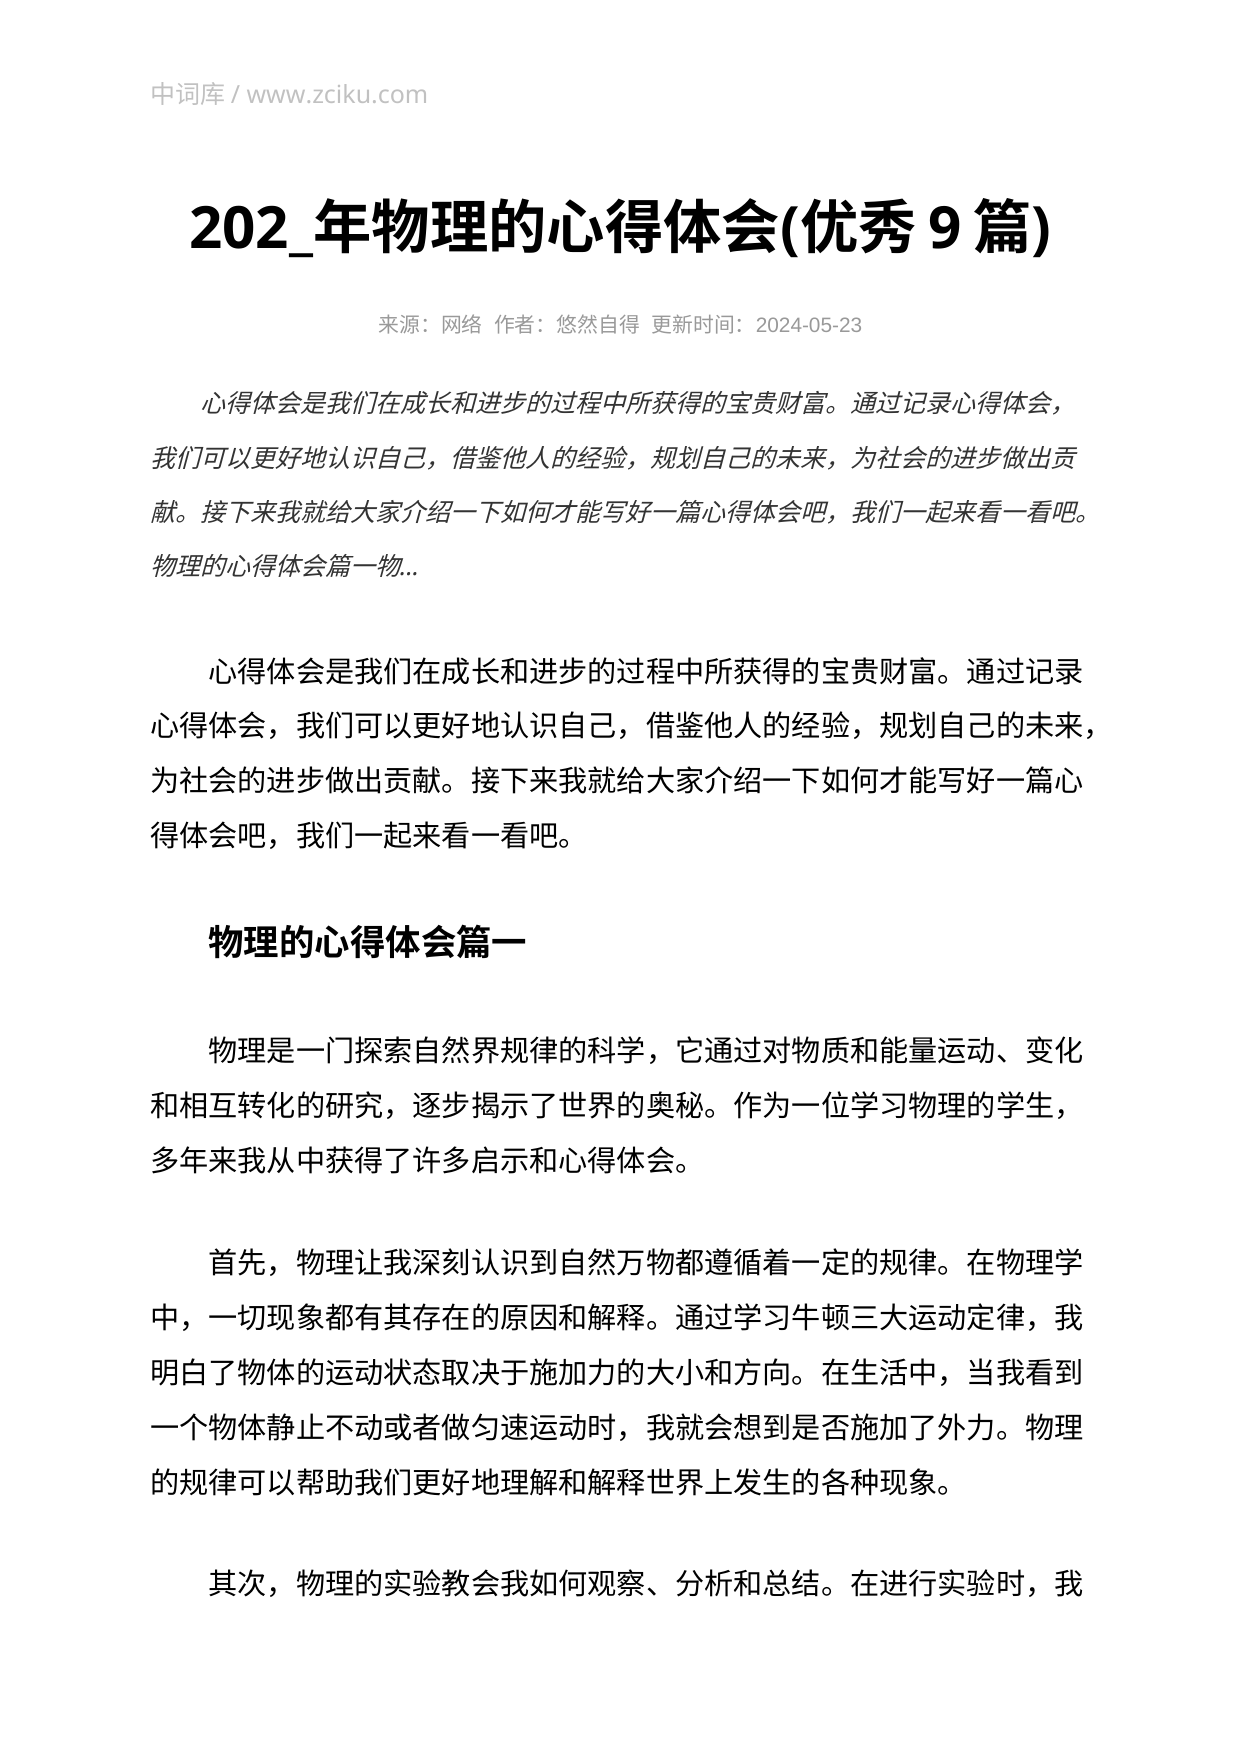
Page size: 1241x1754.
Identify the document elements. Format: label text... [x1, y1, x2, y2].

text 来源：网络 作者：悠然自得 更新时间：2024-05-23 [150, 313, 1090, 337]
text 物理的心得体会篇一 [150, 914, 1090, 966]
text 心得体会是我们在成长和进步的过程中所获得的宝贵财富。通过记录心得体会，我们可以更好地认识自己，借鉴他人的经验，规划自己的未来，为社会的进步做出贡献。接下来我就给大家介绍一下如何才能写好一篇心得体会吧，我们一起来看一看吧。 [150, 648, 1090, 855]
text 物理是一门探索自然界规律的科学，它通过对物质和能量运动、变化和相互转化的研究，逐步揭示了世界的奥秘。作为一位学习物理的学生，多年来我从中获得了许多启示和心得体会。 [150, 1028, 1090, 1180]
subtitle 202_年物理的心得体会(优秀9篇) [150, 181, 1090, 266]
text 心得体会是我们在成长和进步的过程中所获得的宝贵财富。通过记录心得体会，我们可以更好地认识自己，借鉴他人的经验，规划自己的未来，为社会的进步做出贡献。接下来我就给大家介绍一下如何才能写好一篇心得体会吧，我们一起来看一看吧。物理的心得体会篇一物... [150, 384, 1090, 583]
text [150, 1561, 1090, 1603]
text 首先，物理让我深刻认识到自然万物都遵循着一定的规律。在物理学中，一切现象都有其存在的原因和解释。通过学习牛顿三大运动定律，我明白了物体的运动状态取决于施加力的大小和方向。在生活中，当我看到一个物体静止不动或者做匀速运动时，我就会想到是否施加了外力。物理的规律可以帮助我们更好地理解和解释世界上发生的各种现象。 [150, 1239, 1090, 1501]
